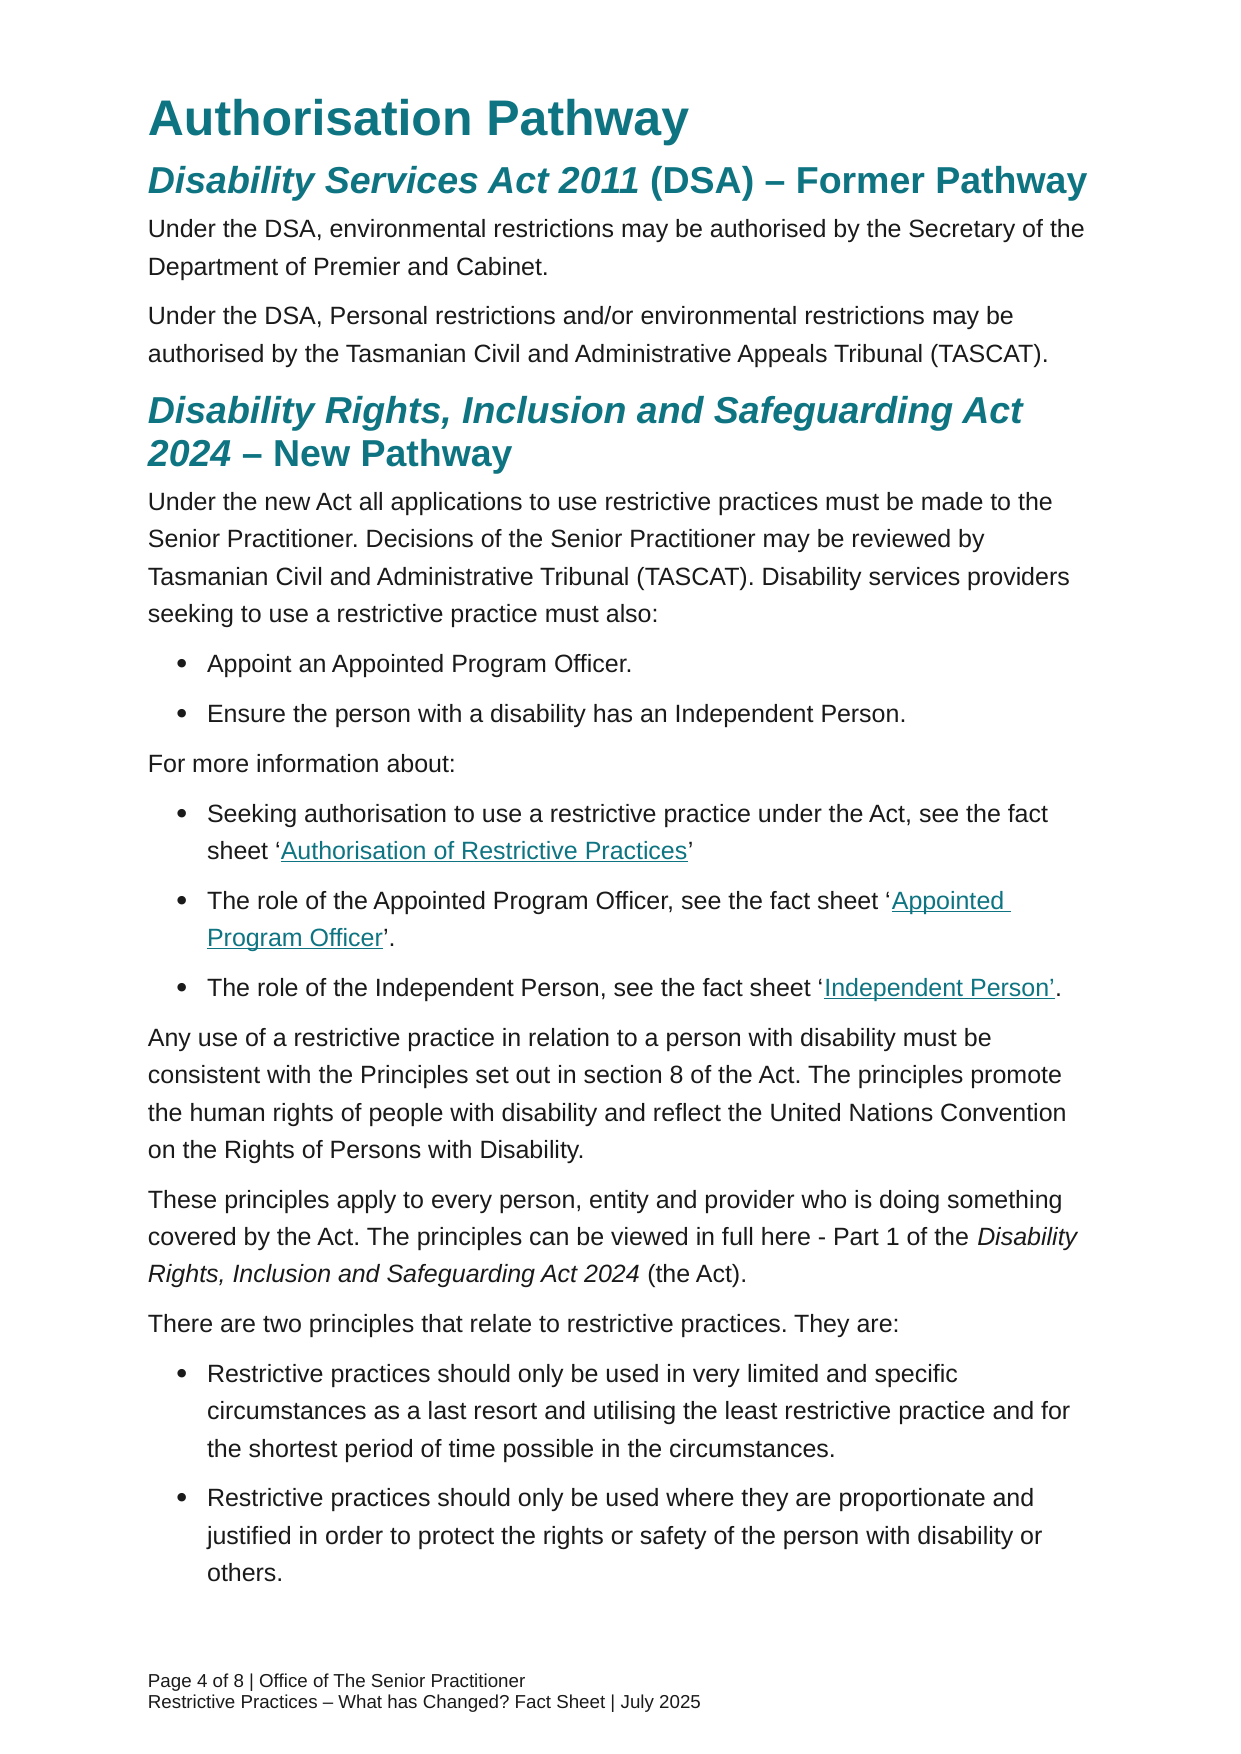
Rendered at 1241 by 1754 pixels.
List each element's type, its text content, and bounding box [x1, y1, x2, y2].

text Restrictive practices should only be used in very limited and specific circumstances as a last resort and utilising the least restrictive practice and for the shortest period of time possible in the circumstances. [177, 1359, 1092, 1462]
text Any use of a restrictive practice in relation to a person with disability must be consistent with the Principles set out in section 8 of the Act. The principles promote the human rights of people with disability and reflect the United Nations Convention on the Rights of Persons with Disability. [148, 1023, 1092, 1164]
text There are two principles that relate to restrictive practices. They are: [148, 1309, 1092, 1338]
text Under the new Act all applications to use restrictive practices must be made to the Senior Practitioner. Decisions of the Senior Practitioner may be reviewed by Tasmanian Civil and Administrative Tribunal (TASCAT). Disability services providers seeking to use a restrictive practice must also: [148, 487, 1092, 628]
text Restrictive practices should only be used where they are proportionate and justified in order to protect the rights or safety of the person with disability or others. [177, 1483, 1092, 1587]
text These principles apply to every person, entity and provider who is doing something covered by the Act. The principles can be viewed in full here - Part 1 of the Disability Rights, Inclusion and Safeguarding Act 2024 (the Act). [148, 1185, 1092, 1288]
subtitle Authorisation Pathway [148, 89, 1092, 146]
text The role of the Appointed Program Officer, see the fact sheet ‘Appointed Program Officer’. [177, 886, 1092, 952]
text Appoint an Appointed Program Officer. [177, 649, 1092, 678]
text Under the DSA, environmental restrictions may be authorised by the Secretary of the Department of Premier and Cabinet. [148, 214, 1092, 280]
text Under the DSA, Personal restrictions and/or environmental restrictions may be authorised by the Tasmanian Civil and Administrative Appeals Tribunal (TASCAT). [148, 301, 1092, 367]
subtitle Disability Services Act 2011 (DSA) – Former Pathway [148, 159, 1092, 202]
text Ensure the person with a disability has an Independent Person. [177, 699, 1092, 728]
text The role of the Independent Person, see the fact sheet ‘Independent Person’. [177, 973, 1092, 1002]
text For more information about: [148, 749, 1092, 778]
text Seeking authorisation to use a restrictive practice under the Act, see the fact sheet ‘Authorisation of Restrictive Practices’ [177, 799, 1092, 865]
subtitle Disability Rights, Inclusion and Safeguarding Act 2024 – New Pathway [148, 388, 1092, 475]
